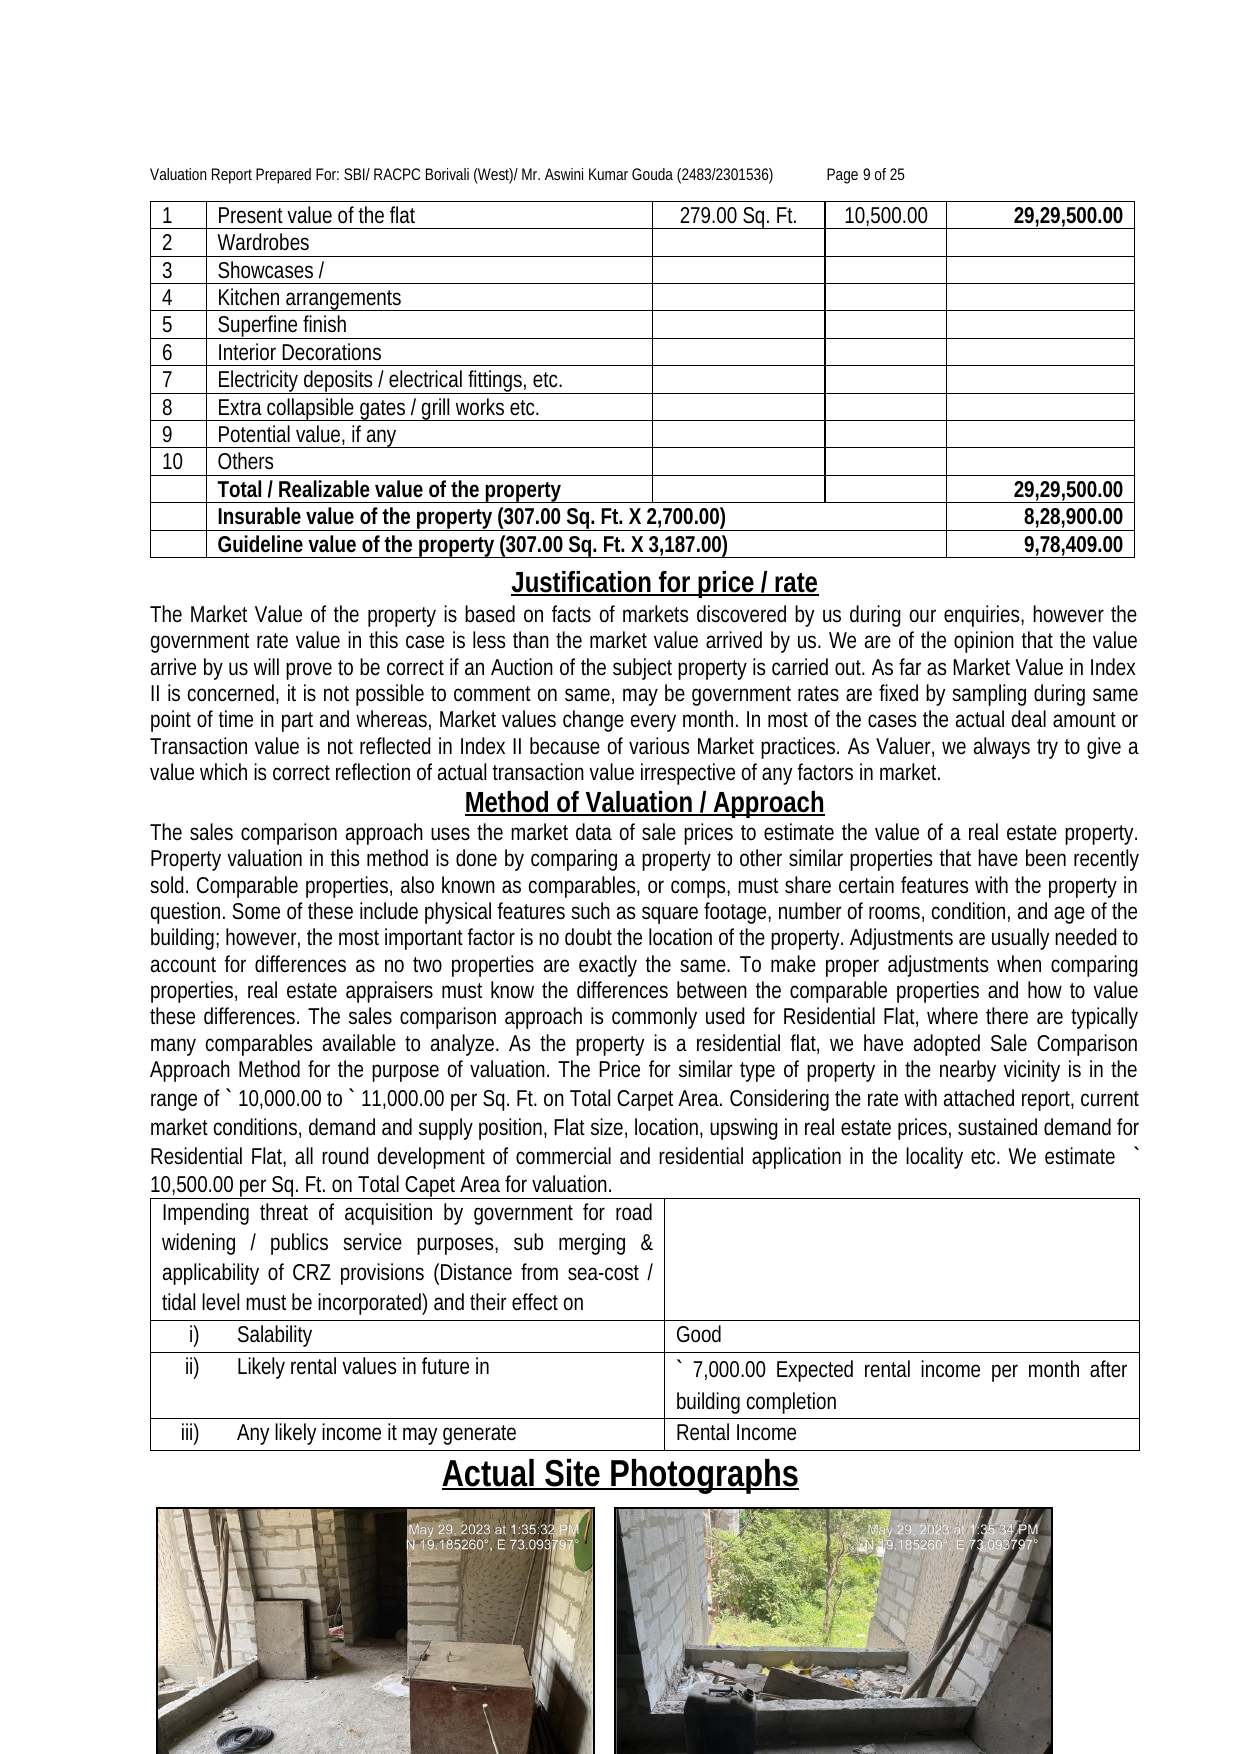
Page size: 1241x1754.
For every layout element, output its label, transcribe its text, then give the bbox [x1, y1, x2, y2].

picture [616, 1509, 1051, 1754]
picture [158, 1509, 593, 1754]
text Actual Site Photographs [150, 1451, 1090, 1494]
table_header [139, 201, 1191, 1451]
